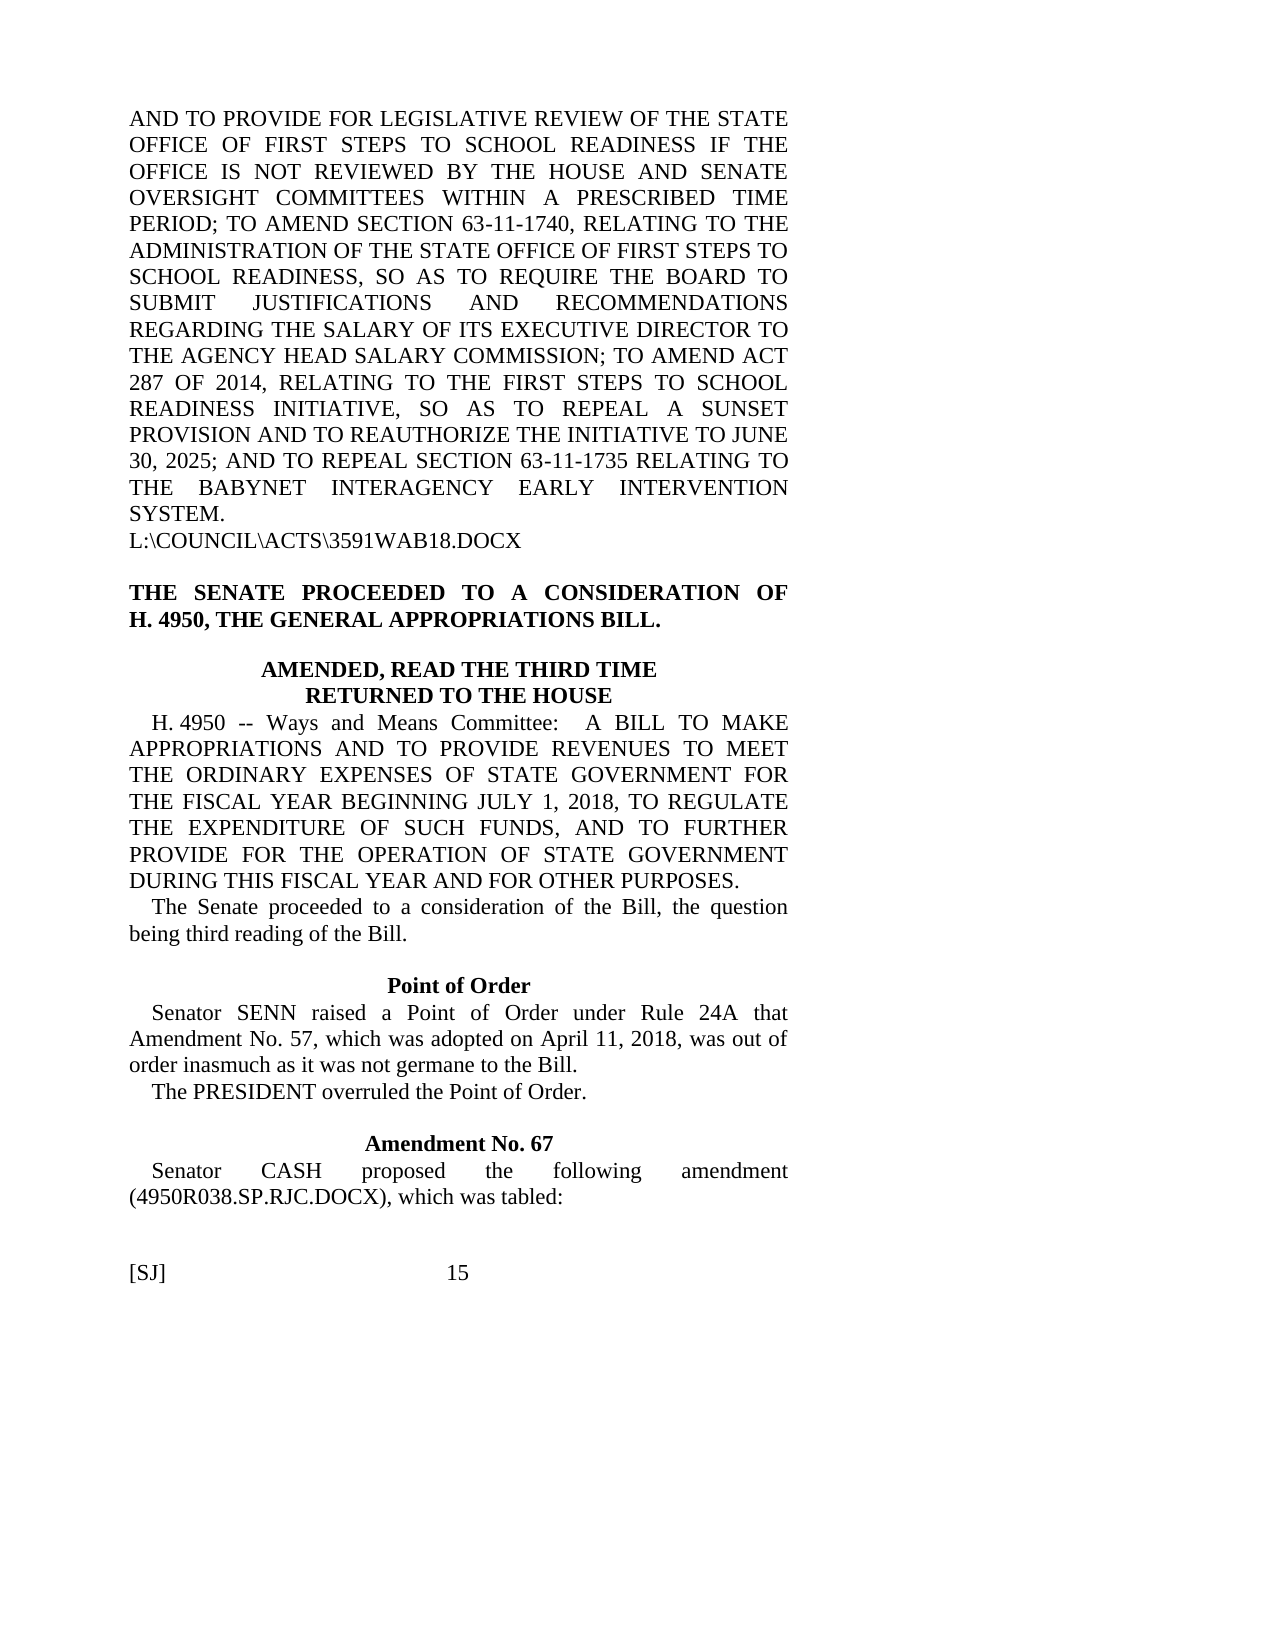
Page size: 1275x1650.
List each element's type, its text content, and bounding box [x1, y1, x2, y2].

text The Senate proceeded to a consideration of the Bill, the question being third reading of the Bill. [129, 893, 789, 946]
text Amendment No. 67 [129, 1131, 789, 1157]
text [129, 105, 789, 527]
text THE SENATE PROCEEDED TO A CONSIDERATION OF H. 4950, THE GENERAL APPROPRIATIONS BILL. [129, 579, 789, 632]
text Senator CASH proposed the following amendment (4950R038.SP.RJC.DOCX), which was tabled: [129, 1157, 789, 1209]
text AMENDED, READ THE THIRD TIME [129, 656, 789, 682]
text RETURNED TO THE HOUSE [129, 682, 789, 709]
text Point of Order [129, 972, 789, 999]
text L:\COUNCIL\ACTS\3591WAB18.DOCX [129, 527, 789, 553]
text The PRESIDENT overruled the Point of Order. [129, 1078, 789, 1104]
text Senator SENN raised a Point of Order under Rule 24A that Amendment No. 57, which was adopted on April 11, 2018, was out of order inasmuch as it was not germane to the Bill. [129, 999, 789, 1078]
text H. 4950 -- Ways and Means Committee: A BILL TO MAKE APPROPRIATIONS AND TO PROVIDE REVENUES TO MEET THE ORDINARY EXPENSES OF STATE GOVERNMENT FOR THE FISCAL YEAR BEGINNING JULY 1, 2018, TO REGULATE THE EXPENDITURE OF SUCH FUNDS, AND TO FURTHER PROVIDE FOR THE OPERATION OF STATE GOVERNMENT DURING THIS FISCAL YEAR AND FOR OTHER PURPOSES. [129, 709, 789, 893]
